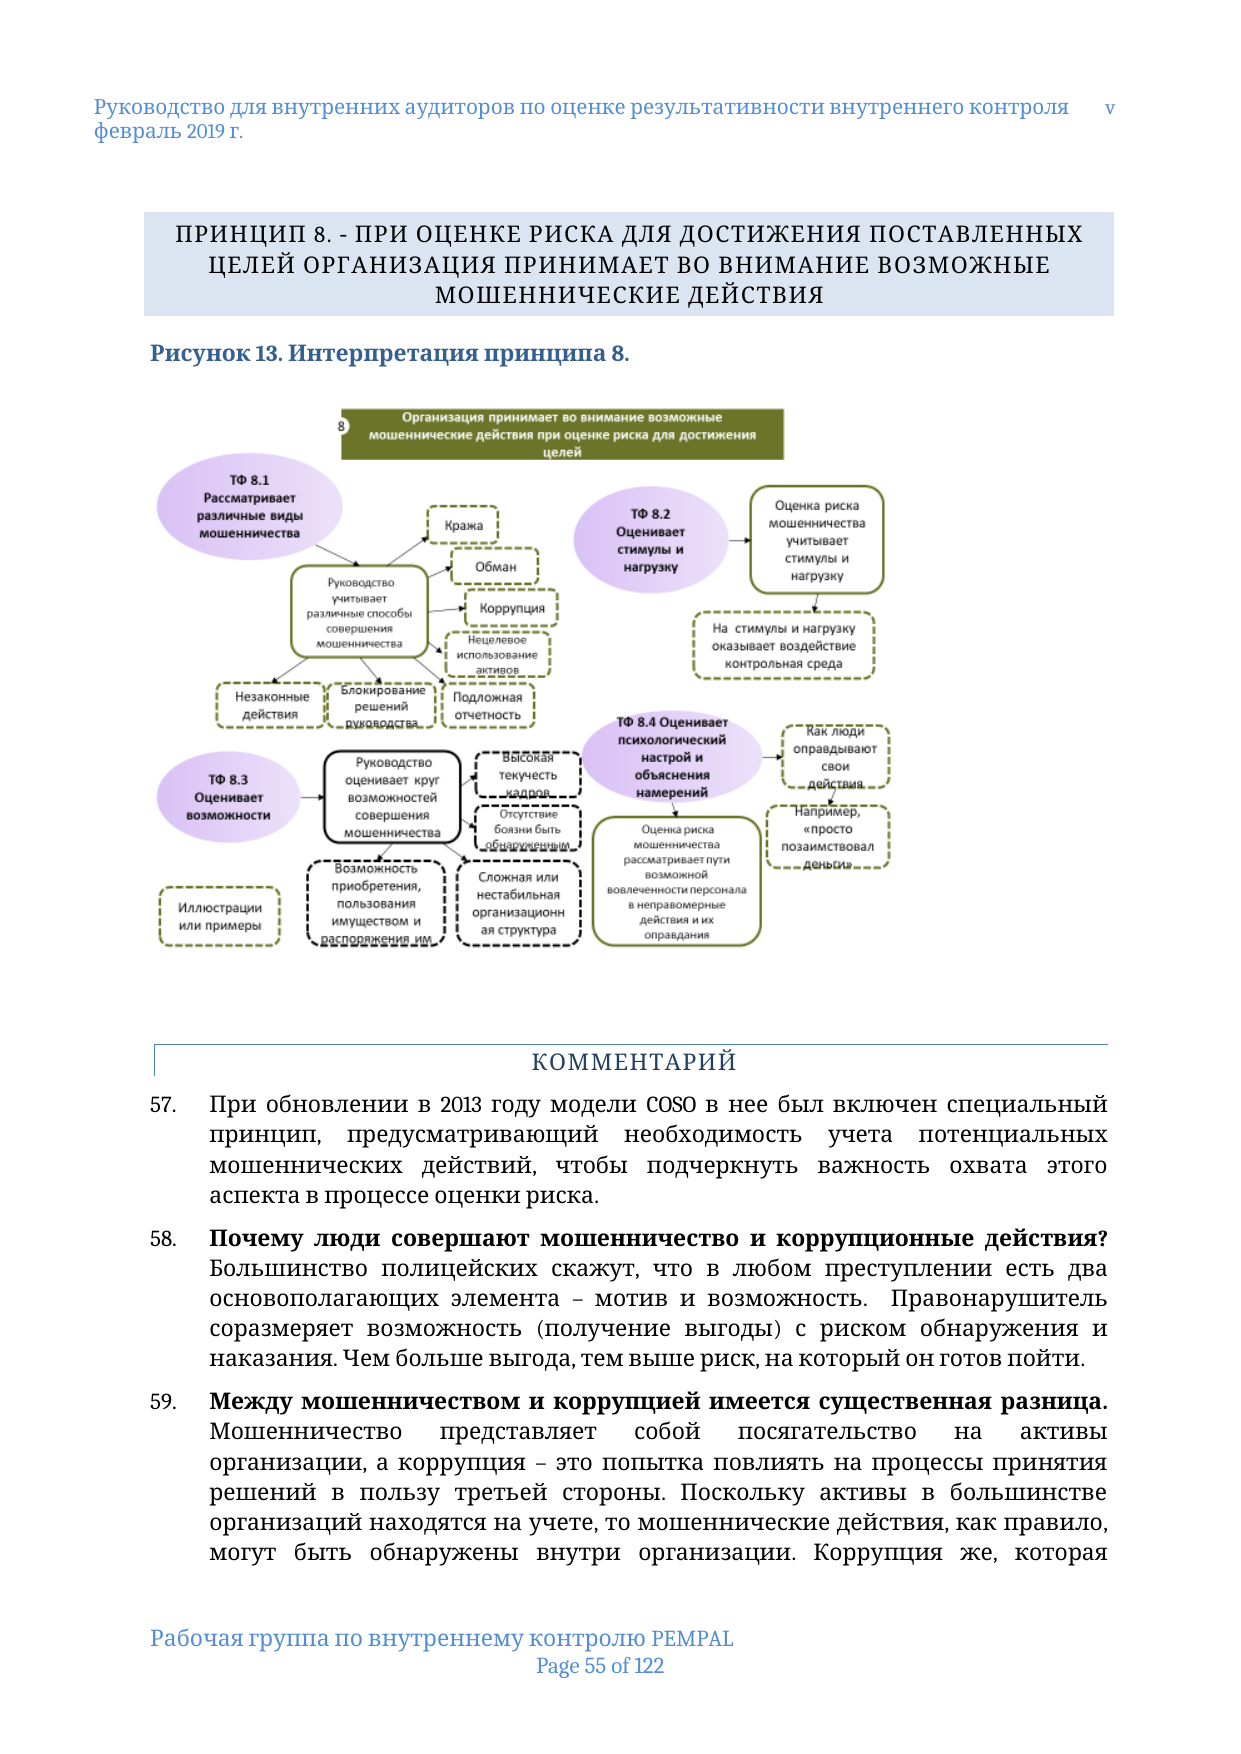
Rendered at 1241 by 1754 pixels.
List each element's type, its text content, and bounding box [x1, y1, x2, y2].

text Рисунок 13. Интерпретация принципа 8. [150, 341, 1108, 367]
subtitle ПРИНЦИП 8. ‐ ПРИ ОЦЕНКЕ РИСКА ДЛЯ ДОСТИЖЕНИЯ ПОСТАВЛЕННЫХ ЦЕЛЕЙ ОРГАНИЗАЦИЯ ПРИНИМАЕТ ВО ВНИМАНИЕ ВОЗМОЖНЫЕ МОШЕННИЧЕСКИЕ ДЕЙСТВИЯ [150, 218, 1108, 310]
subtitle КОММЕНТАРИЙ [155, 1045, 1108, 1076]
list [150, 1389, 1108, 1566]
list При обновлении в 2013 году модели COSO в нее был включен специальный принцип, предусматривающий необходимость учета потенциальных мошеннических действий, чтобы подчеркнуть важность охвата этого аспекта в процессе оценки риска. [150, 1092, 1108, 1209]
list Почему люди совершают мошенничество и коррупционные действия? Большинство полицейских скажут, что в любом преступлении есть два основополагающих элемента – мотив и возможность. Правонарушитель соразмеряет возможность (получение выгоды) с риском обнаружения и наказания. Чем больше выгода, тем выше риск, на который он готов пойти. [150, 1225, 1108, 1373]
picture [150, 391, 901, 955]
